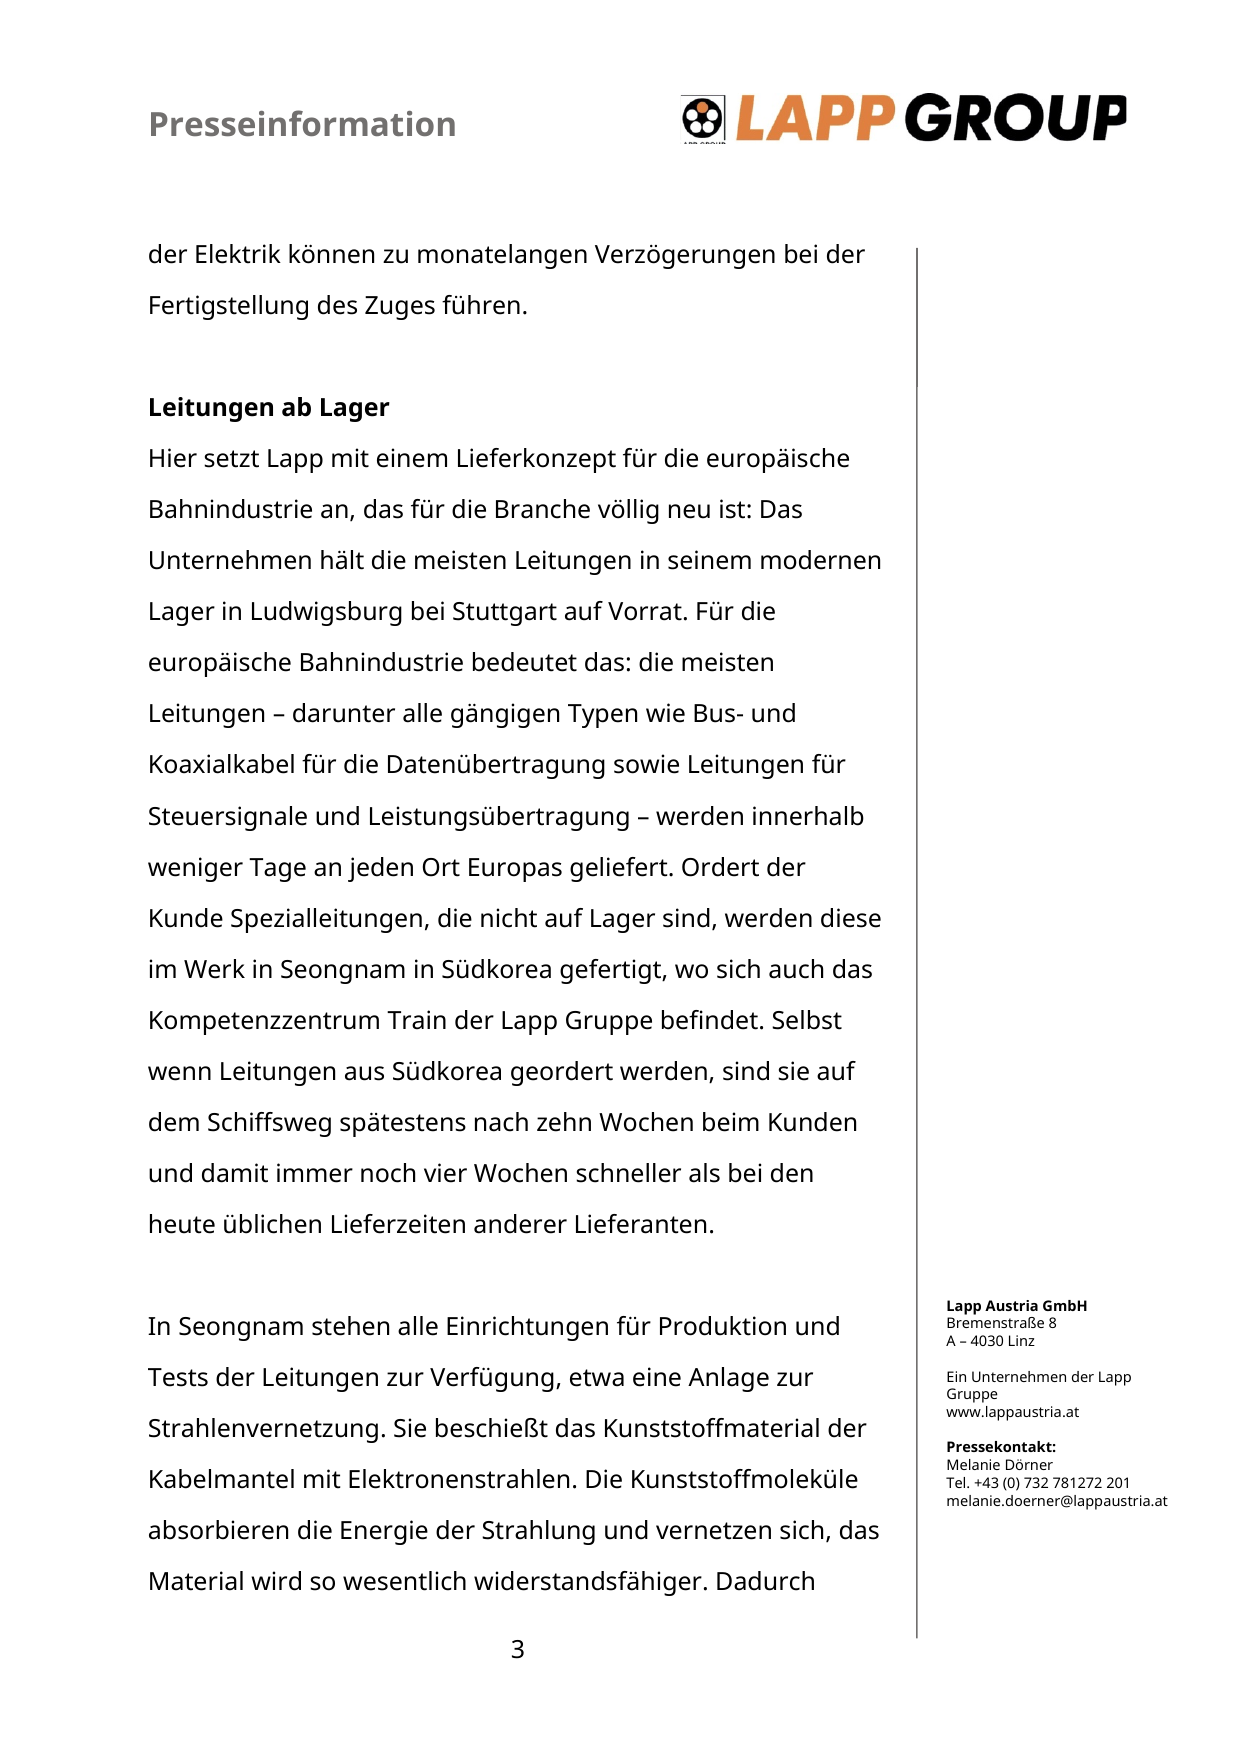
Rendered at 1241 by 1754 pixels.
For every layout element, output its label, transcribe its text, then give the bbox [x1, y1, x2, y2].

text Hier setzt Lapp mit einem Lieferkonzept für die europäische Bahnindustrie an, das für die Branche völlig neu ist: Das Unternehmen hält die meisten Leitungen in seinem modernen Lager in Ludwigsburg bei Stuttgart auf Vorrat. Für die europäische Bahnindustrie bedeutet das: die meisten Leitungen – darunter alle gängigen Typen wie Bus- und Koaxialkabel für die Datenübertragung sowie Leitungen für Steuersignale und Leistungsübertragung – werden innerhalb weniger Tage an jeden Ort Europas geliefert. Ordert der Kunde Spezialleitungen, die nicht auf Lager sind, werden diese im Werk in Seongnam in Südkorea gefertigt, wo sich auch das Kompetenzzentrum Train der Lapp Gruppe befindet. Selbst wenn Leitungen aus Südkorea geordert werden, sind sie auf dem Schiffsweg spätestens nach zehn Wochen beim Kunden und damit immer noch vier Wochen schneller als bei den heute üblichen Lieferzeiten anderer Lieferanten. [148, 441, 888, 1241]
text Leitungen ab Lager [148, 390, 888, 424]
picture [679, 93, 1127, 144]
